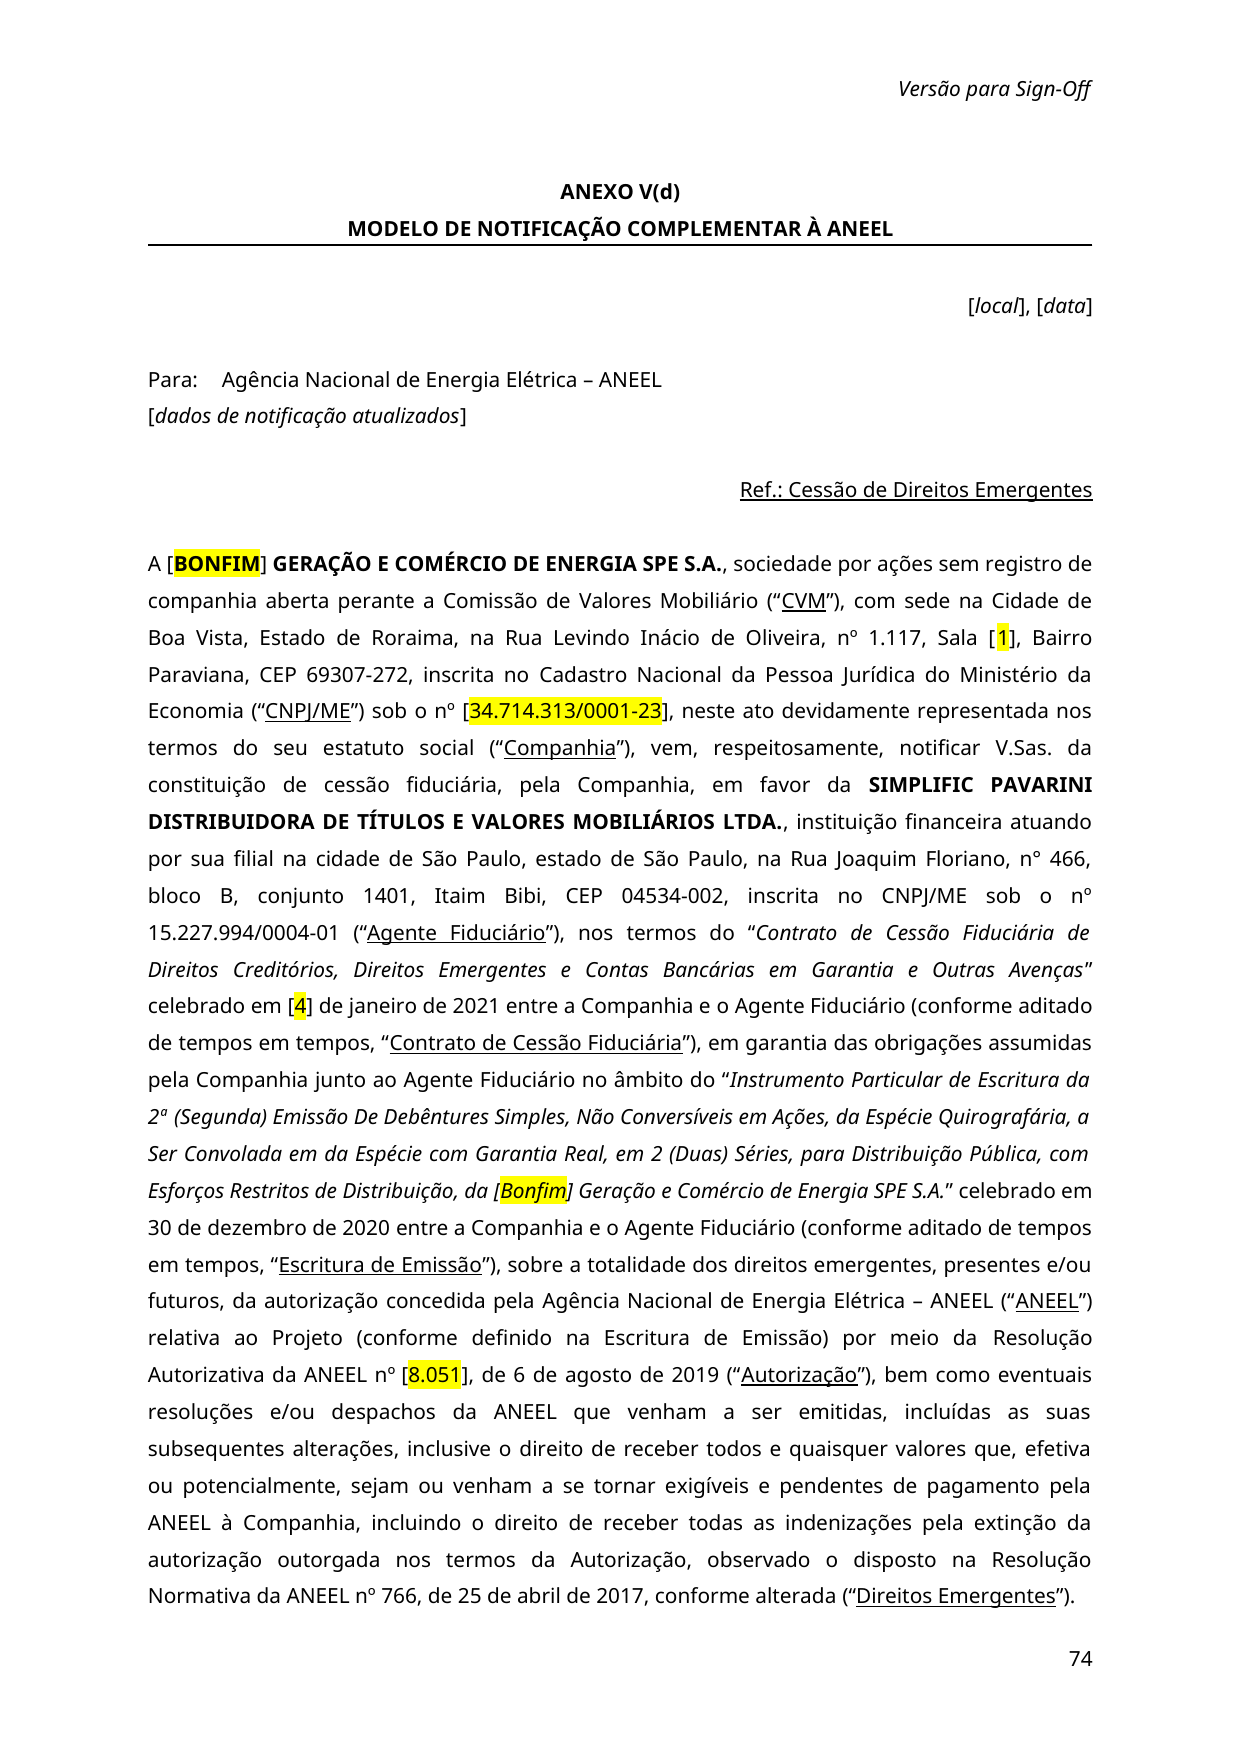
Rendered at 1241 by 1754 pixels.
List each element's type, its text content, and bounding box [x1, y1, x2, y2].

text Para: Agência Nacional de Energia Elétrica – ANEEL [148, 365, 1092, 393]
text A [BONFIM] GERAÇÃO E COMÉRCIO DE ENERGIA SPE S.A., sociedade por ações sem registro de companhia aberta perante a Comissão de Valores Mobiliário (“CVM”), com sede na Cidade de Boa Vista, Estado de Roraima, na Rua Levindo Inácio de Oliveira, nº 1.117, Sala [1], Bairro Paraviana, CEP 69307-272, inscrita no Cadastro Nacional da Pessoa Jurídica do Ministério da Economia (“CNPJ/ME”) sob o nº [34.714.313/0001-23], neste ato devidamente representada nos termos do seu estatuto social (“Companhia”), vem, respeitosamente, notificar V.Sas. da constituição de cessão fiduciária, pela Companhia, em favor da SIMPLIFIC PAVARINI DISTRIBUIDORA DE TÍTULOS E VALORES MOBILIÁRIOS LTDA., instituição financeira atuando por sua filial na cidade de São Paulo, estado de São Paulo, na Rua Joaquim Floriano, n° 466, bloco B, conjunto 1401, Itaim Bibi, CEP 04534-002, inscrita no CNPJ/ME sob o nº 15.227.994/0004-01 (“Agente Fiduciário”), nos termos do “Contrato de Cessão Fiduciária de Direitos Creditórios, Direitos Emergentes e Contas Bancárias em Garantia e Outras Avenças” celebrado em [4] de janeiro de 2021 entre a Companhia e o Agente Fiduciário (conforme aditado de tempos em tempos, “Contrato de Cessão Fiduciária”), em garantia das obrigações assumidas pela Companhia junto ao Agente Fiduciário no âmbito do “Instrumento Particular de Escritura da 2ª (Segunda) Emissão De Debêntures Simples, Não Conversíveis em Ações, da Espécie Quirografária, a Ser Convolada em da Espécie com Garantia Real, em 2 (Duas) Séries, para Distribuição Pública, com Esforços Restritos de Distribuição, da [Bonfim] Geração e Comércio de Energia SPE S.A.” celebrado em 30 de dezembro de 2020 entre a Companhia e o Agente Fiduciário (conforme aditado de tempos em tempos, “Escritura de Emissão”), sobre a totalidade dos direitos emergentes, presentes e/ou futuros, da autorização concedida pela Agência Nacional de Energia Elétrica – ANEEL (“ANEEL”) relativa ao Projeto (conforme definido na Escritura de Emissão) por meio da Resolução Autorizativa da ANEEL nº [8.051], de 6 de agosto de 2019 (“Autorização”), bem como eventuais resoluções e/ou despachos da ANEEL que venham a ser emitidas, incluídas as suas subsequentes alterações, inclusive o direito de receber todos e quaisquer valores que, efetiva ou potencialmente, sejam ou venham a se tornar exigíveis e pendentes de pagamento pela ANEEL à Companhia, incluindo o direito de receber todas as indenizações pela extinção da autorização outorgada nos termos da Autorização, observado o disposto na Resolução Normativa da ANEEL nº 766, de 25 de abril de 2017, conforme alterada (“Direitos Emergentes”). [148, 549, 1092, 1610]
text [local], [data] [148, 291, 1092, 319]
text [dados de notificação atualizados] [148, 402, 1092, 430]
text Ref.: Cessão de Direitos Emergentes [443, 475, 1092, 504]
text ANEXO V(d) MODELO DE NOTIFICAÇÃO COMPLEMENTAR À ANEEL [148, 177, 1092, 244]
